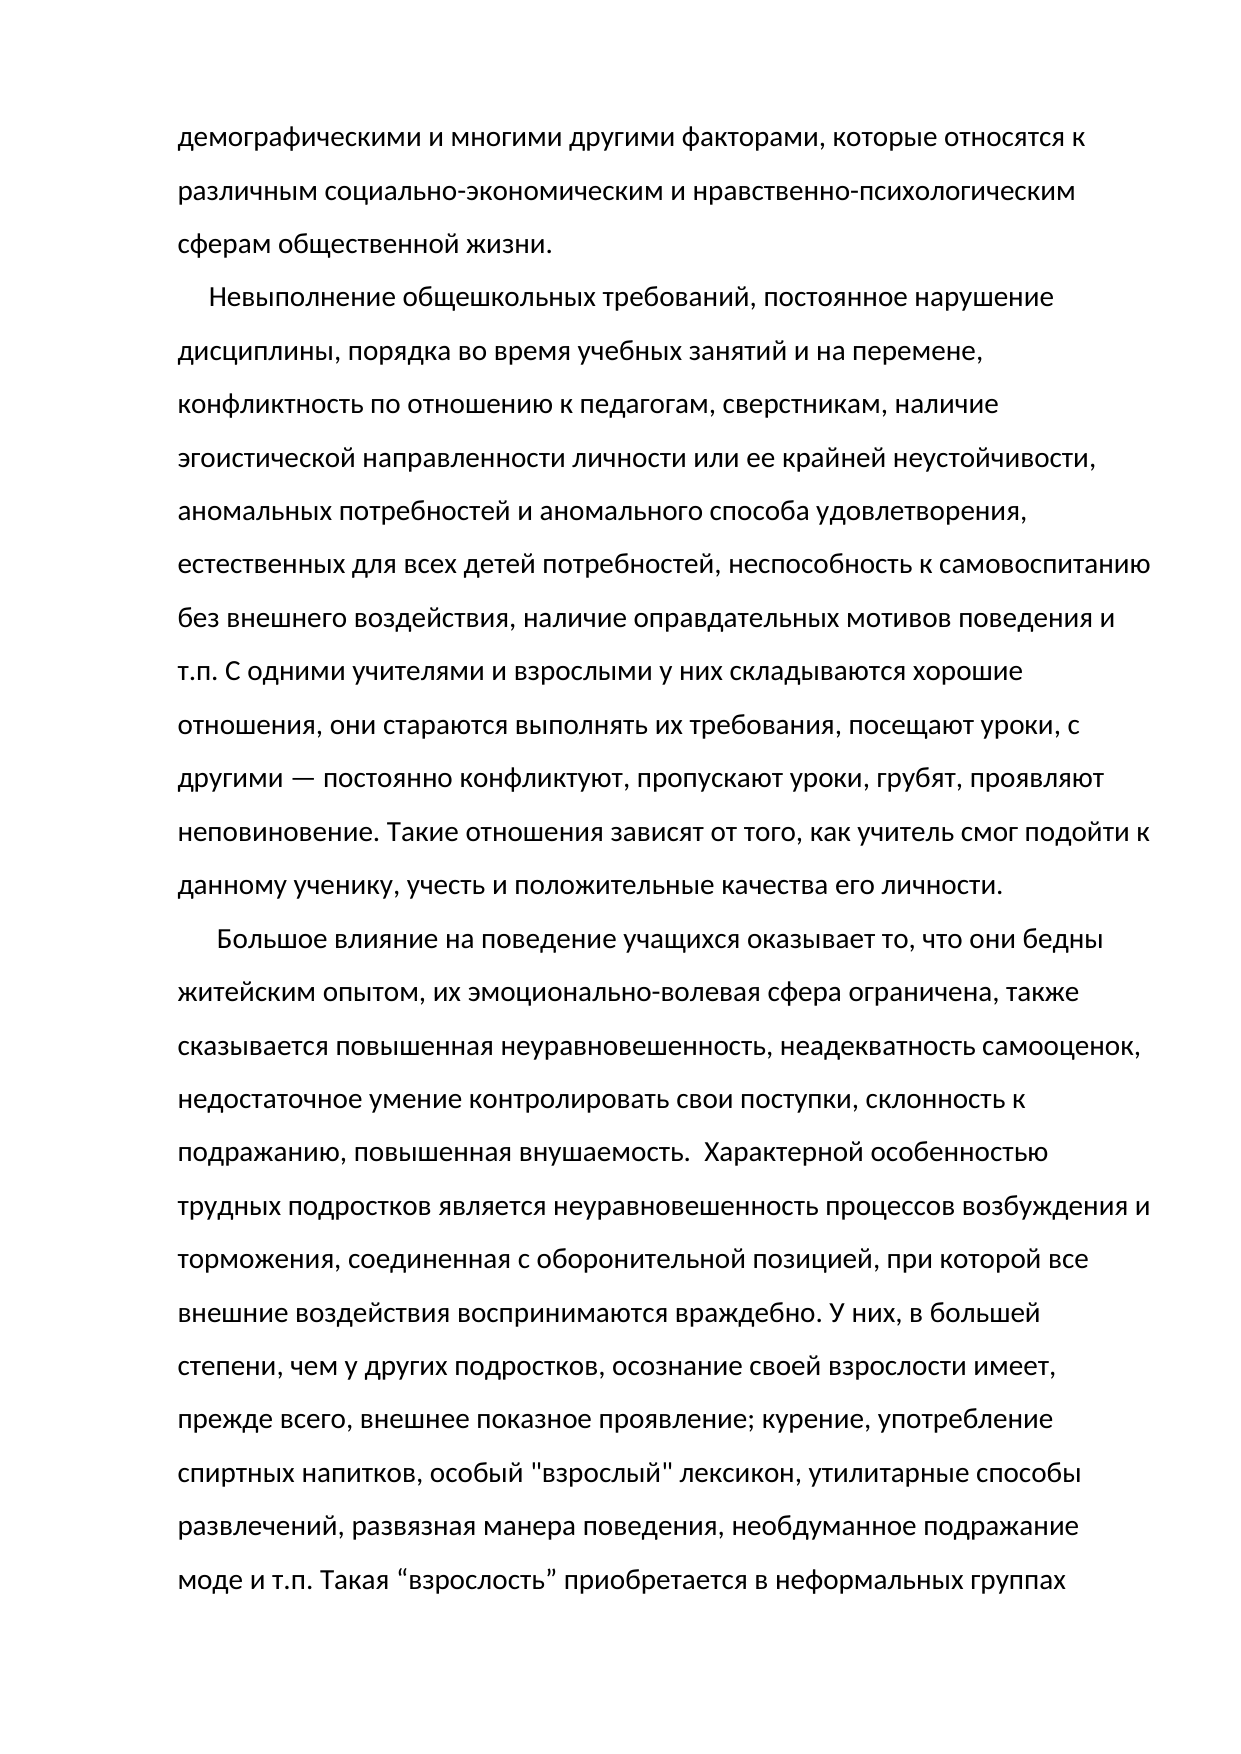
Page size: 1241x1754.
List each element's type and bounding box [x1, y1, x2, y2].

table_header [177, 118, 1152, 1597]
